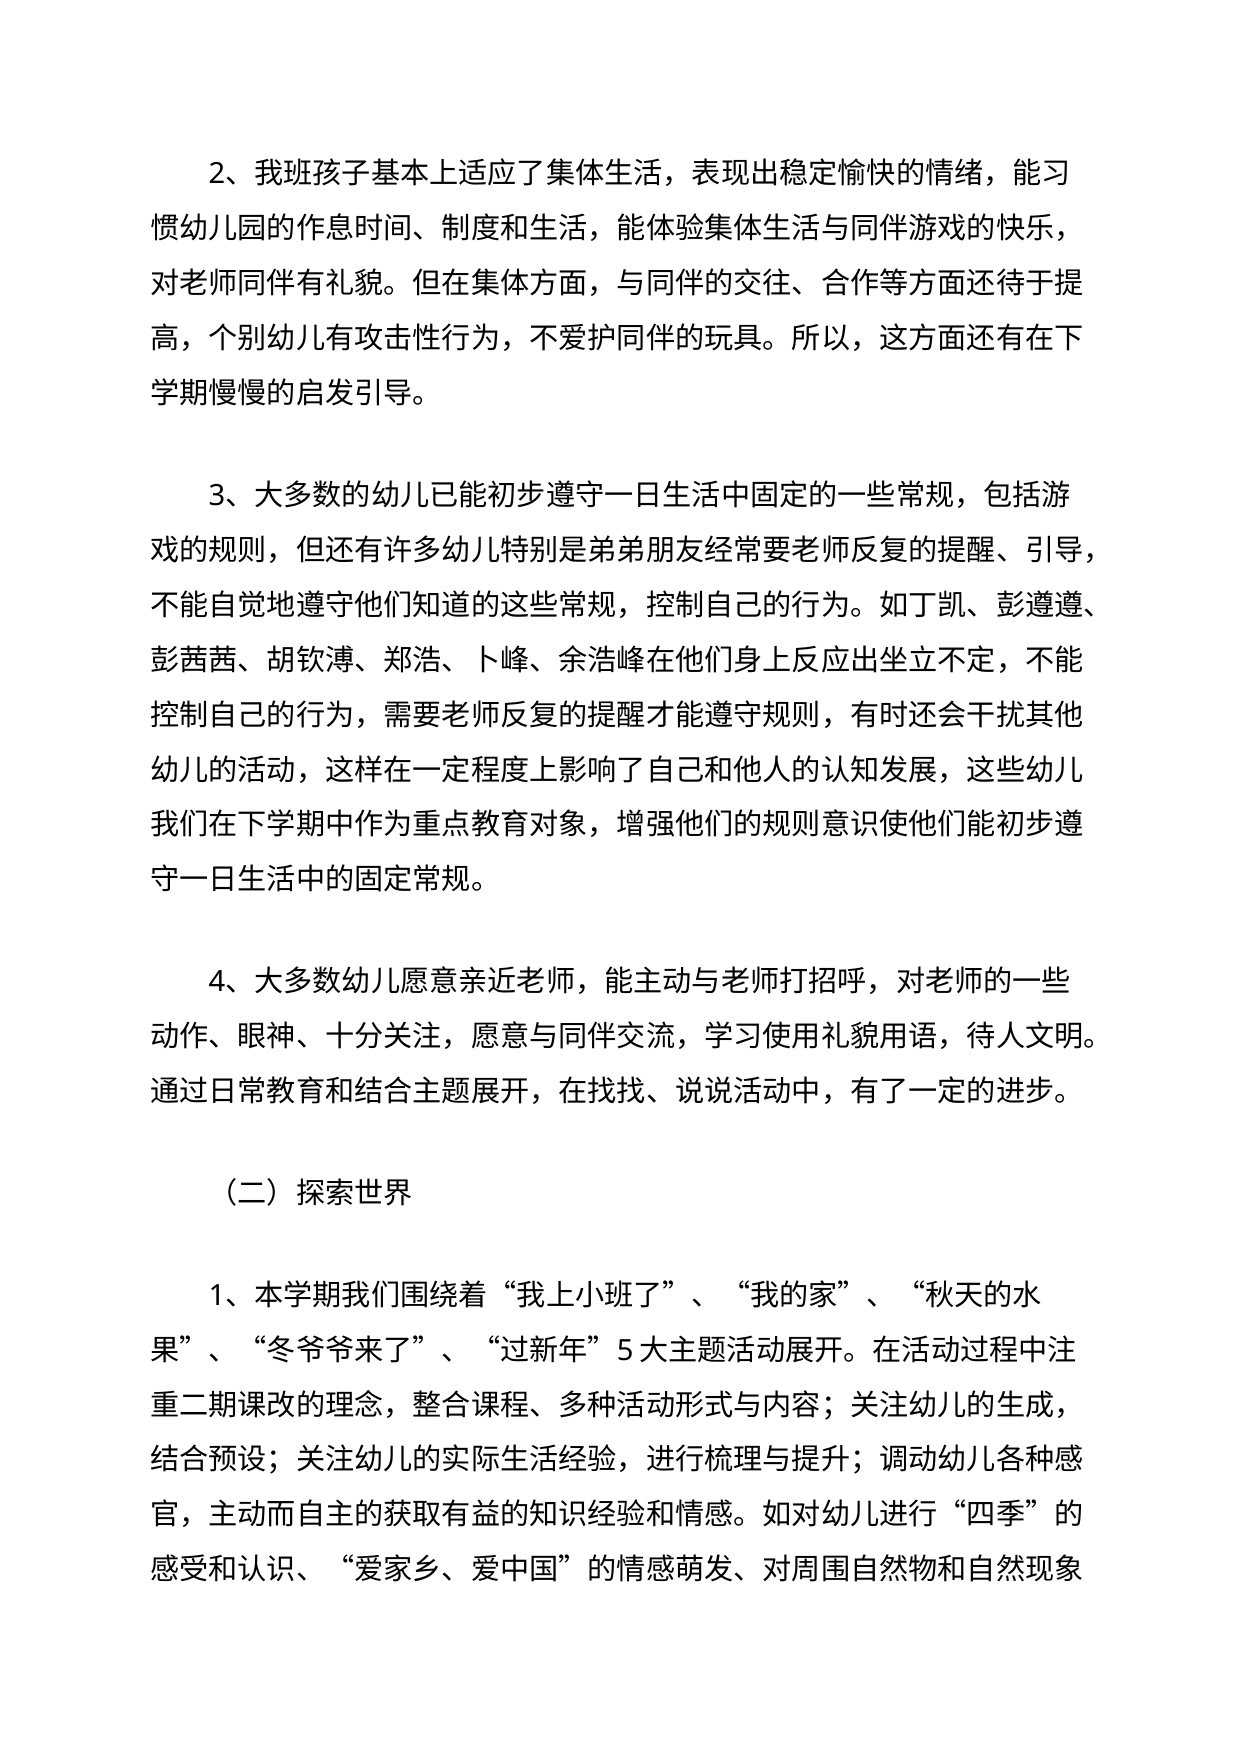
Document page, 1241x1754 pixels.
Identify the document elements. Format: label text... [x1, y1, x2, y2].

text 2、我班孩子基本上适应了集体生活，表现出稳定愉快的情绪，能习惯幼儿园的作息时间、制度和生活，能体验集体生活与同伴游戏的快乐，对老师同伴有礼貌。但在集体方面，与同伴的交往、合作等方面还待于提高，个别幼儿有攻击性行为，不爱护同伴的玩具。所以，这方面还有在下学期慢慢的启发引导。 [150, 150, 1090, 412]
text 4、大多数幼儿愿意亲近老师，能主动与老师打招呼，对老师的一些动作、眼神、十分关注，愿意与同伴交流，学习使用礼貌用语，待人文明。通过日常教育和结合主题展开，在找找、说说活动中，有了一定的进步。 [150, 958, 1090, 1110]
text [150, 1271, 1090, 1588]
text （二）探索世界 [150, 1169, 1090, 1212]
text 3、大多数的幼儿已能初步遵守一日生活中固定的一些常规，包括游戏的规则，但还有许多幼儿特别是弟弟朋友经常要老师反复的提醒、引导，不能自觉地遵守他们知道的这些常规，控制自己的行为。如丁凯、彭遵遵、彭茜茜、胡钦溥、郑浩、卜峰、余浩峰在他们身上反应出坐立不定，不能控制自己的行为，需要老师反复的提醒才能遵守规则，有时还会干扰其他幼儿的活动，这样在一定程度上影响了自己和他人的认知发展，这些幼儿我们在下学期中作为重点教育对象，增强他们的规则意识使他们能初步遵守一日生活中的固定常规。 [150, 471, 1090, 898]
